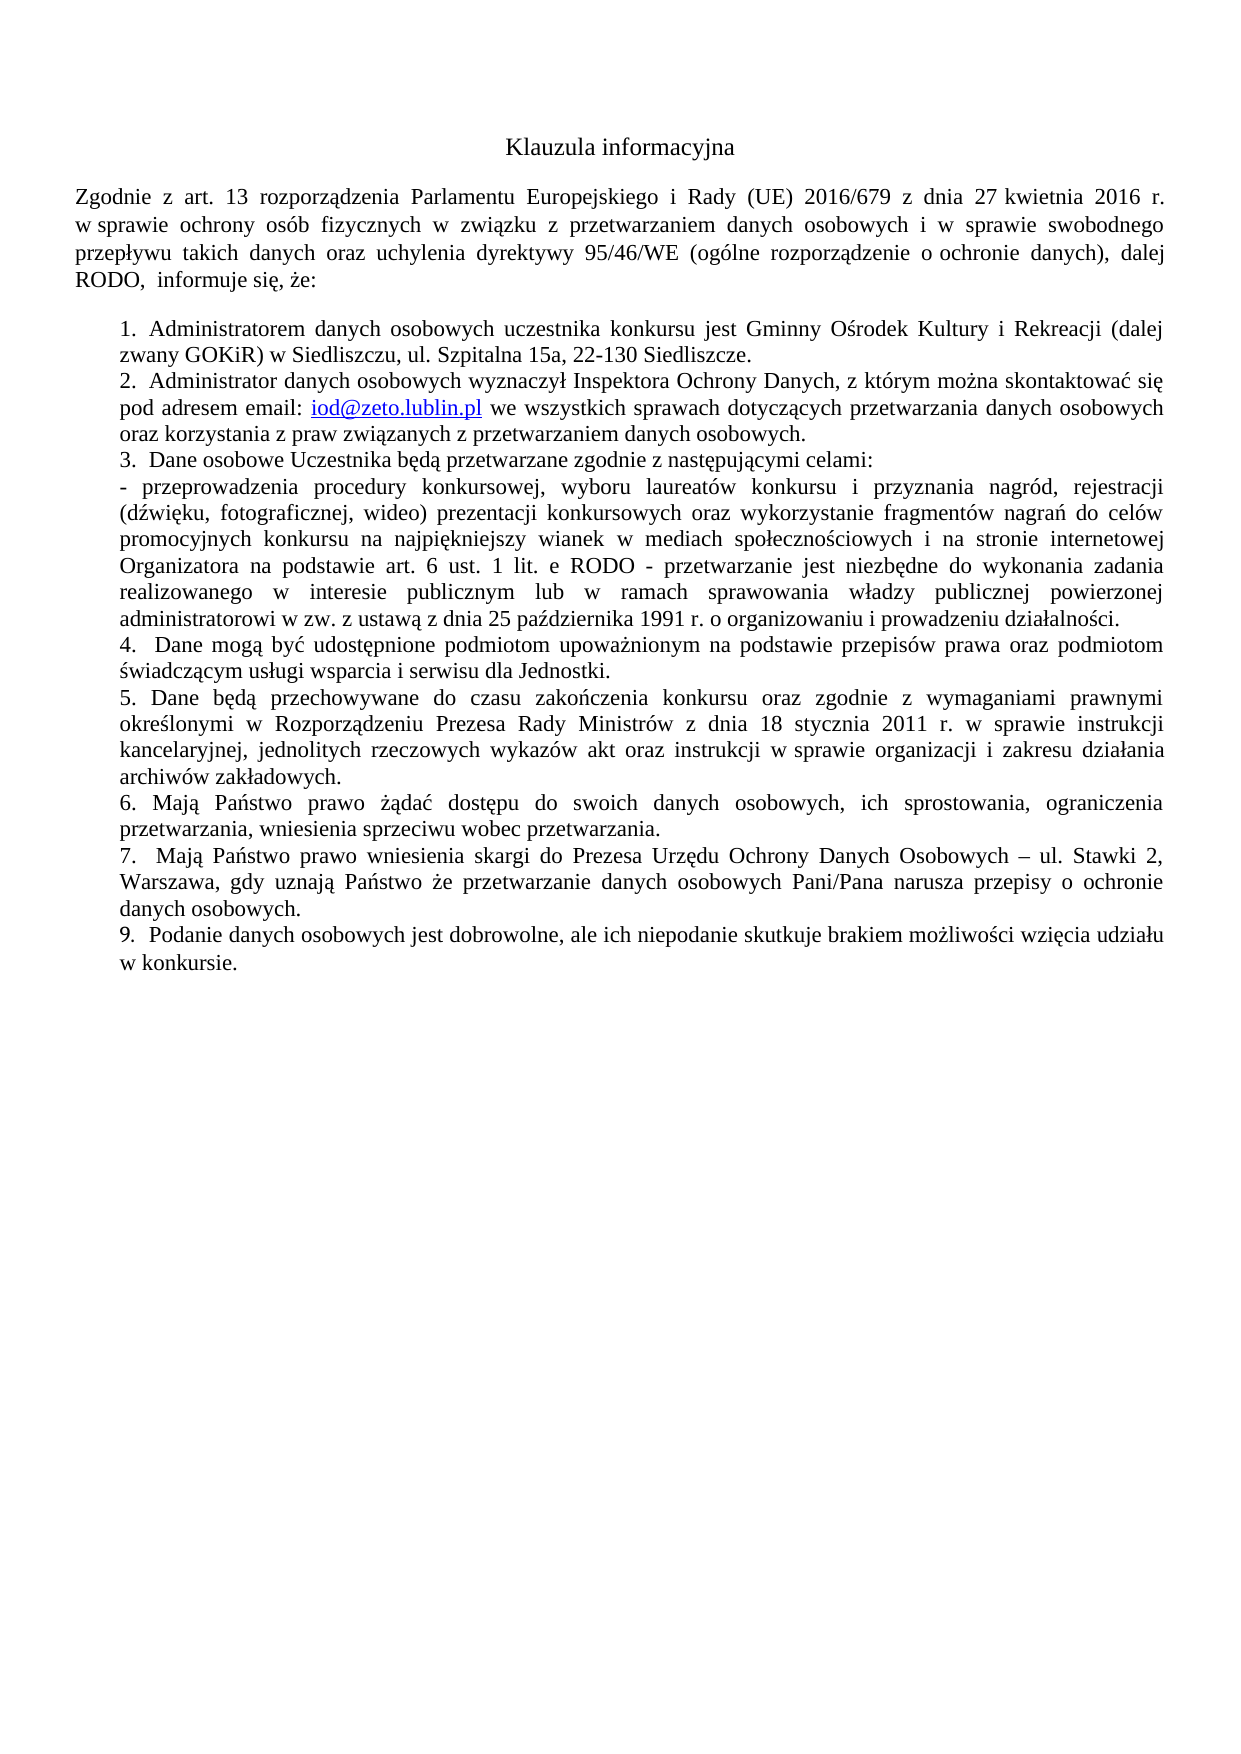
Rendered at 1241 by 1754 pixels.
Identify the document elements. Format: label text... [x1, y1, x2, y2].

text Klauzula informacyjna [75, 132, 1165, 161]
list 5. Dane będą przechowywane do czasu zakończenia konkursu oraz zgodnie z wymaganiami prawnymi określonymi w Rozporządzeniu Prezesa Rady Ministrów z dnia 18 stycznia 2011 r. w sprawie instrukcji kancelaryjnej, jednolitych rzeczowych wykazów akt oraz instrukcji w sprawie organizacji i zakresu działania archiwów zakładowych. [119, 684, 1165, 789]
list 7. Mają Państwo prawo wniesienia skargi do Prezesa Urzędu Ochrony Danych Osobowych – ul. Stawki 2, Warszawa, gdy uznają Państwo że przetwarzanie danych osobowych Pani/Pana narusza przepisy o ochronie danych osobowych. [119, 842, 1165, 922]
list Administrator danych osobowych wyznaczył Inspektora Ochrony Danych, z którym można skontaktować się pod adresem email: iod@zeto.lublin.pl we wszystkich sprawach dotyczących przetwarzania danych osobowych oraz korzystania z praw związanych z przetwarzaniem danych osobowych. [119, 367, 1165, 446]
list Dane osobowe Uczestnika będą przetwarzane zgodnie z następującymi celami: [119, 446, 1165, 473]
list 6. Mają Państwo prawo żądać dostępu do swoich danych osobowych, ich sprostowania, ograniczenia przetwarzania, wniesienia sprzeciwu wobec przetwarzania. [119, 789, 1165, 842]
list Podanie danych osobowych jest dobrowolne, ale ich niepodanie skutkuje brakiem możliwości wzięcia udziału w konkursie. [119, 922, 1165, 975]
text - przeprowadzenia procedury konkursowej, wyboru laureatów konkursu i przyznania nagród, rejestracji (dźwięku, fotograficznej, wideo) prezentacji konkursowych oraz wykorzystanie fragmentów nagrań do celów promocyjnych konkursu na najpiękniejszy wianek w mediach społecznościowych i na stronie internetowej Organizatora na podstawie art. 6 ust. 1 lit. e RODO - przetwarzanie jest niezbędne do wykonania zadania realizowanego w interesie publicznym lub w ramach sprawowania władzy publicznej powierzonej administratorowi w zw. z ustawą z dnia 25 października 1991 r. o organizowaniu i prowadzeniu działalności. [119, 473, 1165, 631]
list Administratorem danych osobowych uczestnika konkursu jest Gminny Ośrodek Kultury i Rekreacji (dalej zwany GOKiR) w Siedliszczu, ul. Szpitalna 15a, 22-130 Siedliszcze. [119, 315, 1165, 367]
text Zgodnie z art. 13 rozporządzenia Parlamentu Europejskiego i Rady (UE) 2016/679 z dnia 27 kwietnia 2016 r. w sprawie ochrony osób fizycznych w związku z przetwarzaniem danych osobowych i w sprawie swobodnego przepływu takich danych oraz uchylenia dyrektywy 95/46/WE (ogólne rozporządzenie o ochronie danych), dalej RODO, informuje się, że: [75, 183, 1165, 293]
list 4. Dane mogą być udostępnione podmiotom upoważnionym na podstawie przepisów prawa oraz podmiotom świadczącym usługi wsparcia i serwisu dla Jednostki. [119, 631, 1165, 684]
